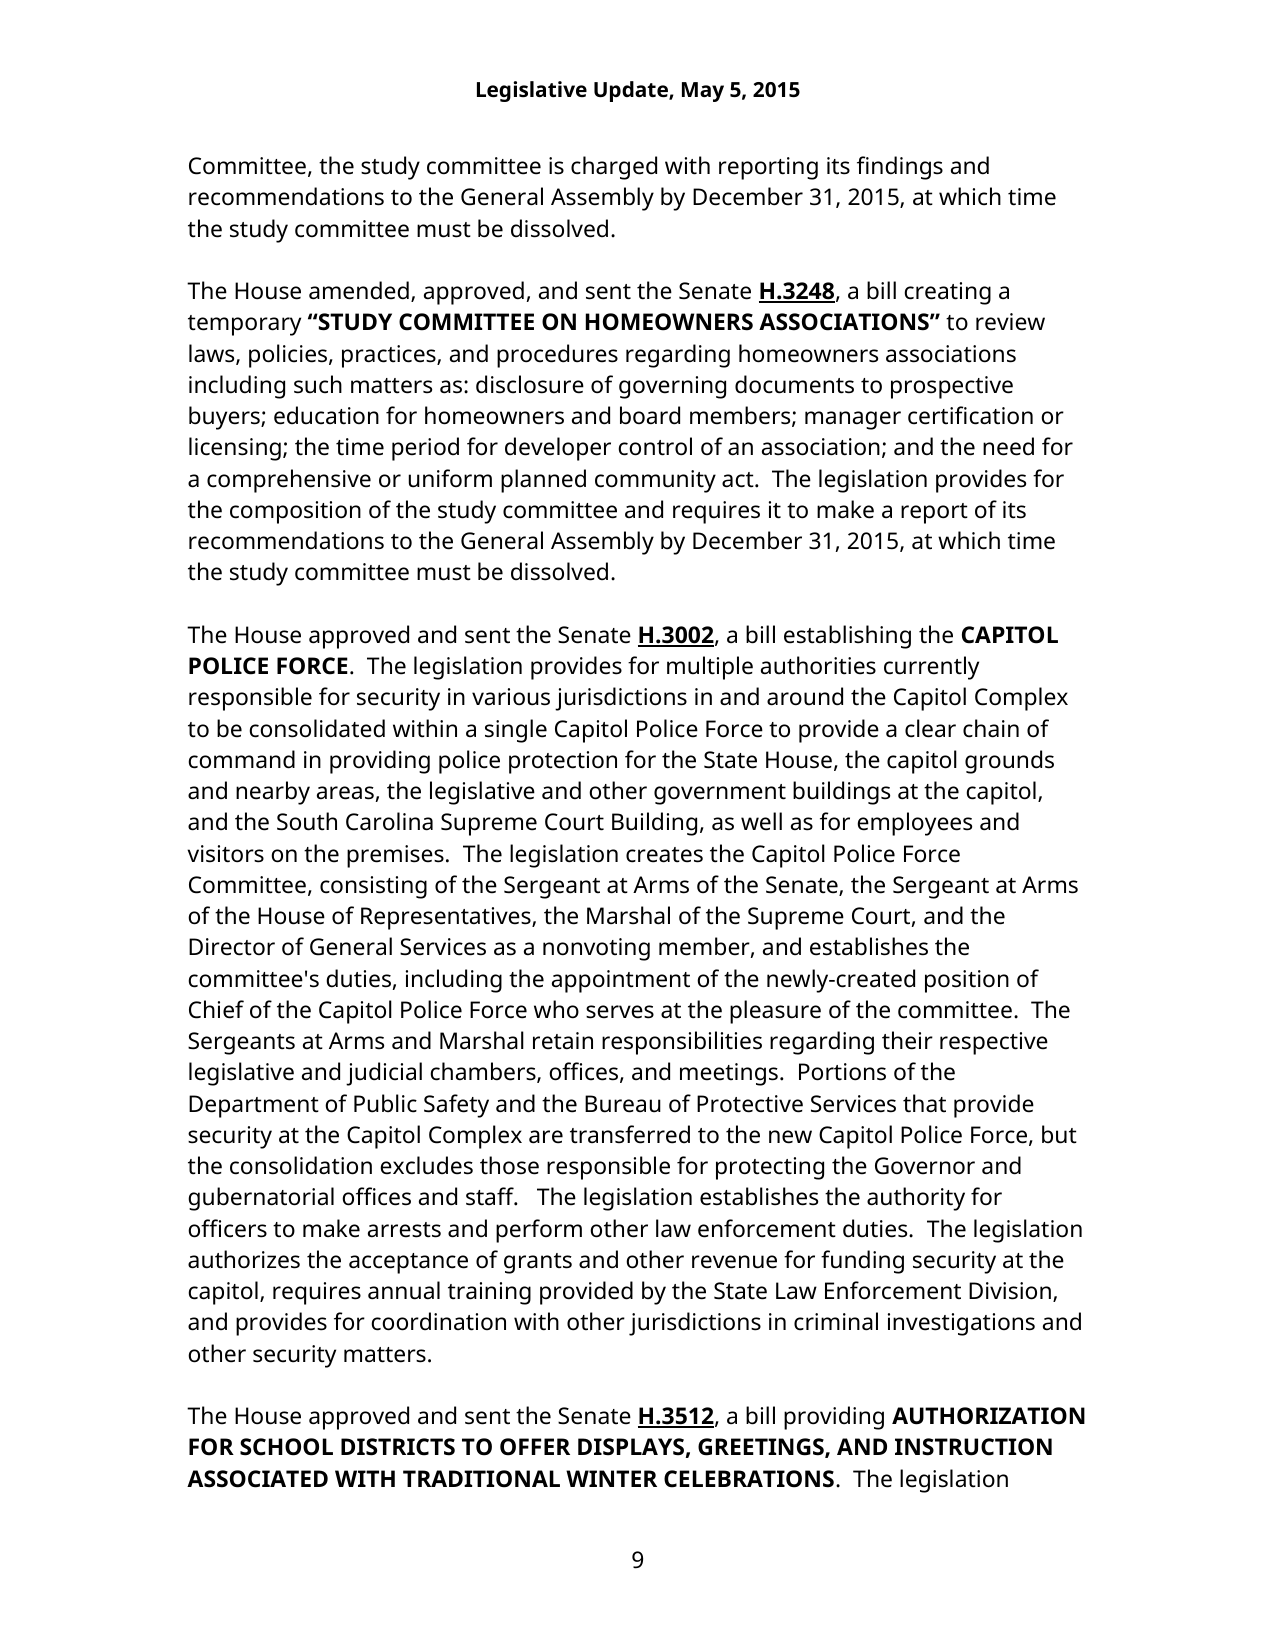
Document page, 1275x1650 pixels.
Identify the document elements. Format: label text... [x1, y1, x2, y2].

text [187, 150, 1087, 244]
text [187, 1400, 1087, 1494]
text The House amended, approved, and sent the Senate H.3248, a bill creating a temporary “STUDY COMMITTEE ON HOMEOWNERS ASSOCIATIONS” to review laws, policies, practices, and procedures regarding homeowners associations including such matters as: disclosure of governing documents to prospective buyers; education for homeowners and board members; manager certification or licensing; the time period for developer control of an association; and the need for a comprehensive or uniform planned community act. The legislation provides for the composition of the study committee and requires it to make a report of its recommendations to the General Assembly by December 31, 2015, at which time the study committee must be dissolved. [187, 275, 1087, 587]
text The House approved and sent the Senate H.3002, a bill establishing the CAPITOL POLICE FORCE. The legislation provides for multiple authorities currently responsible for security in various jurisdictions in and around the Capitol Complex to be consolidated within a single Capitol Police Force to provide a clear chain of command in providing police protection for the State House, the capitol grounds and nearby areas, the legislative and other government buildings at the capitol, and the South Carolina Supreme Court Building, as well as for employees and visitors on the premises. The legislation creates the Capitol Police Force Committee, consisting of the Sergeant at Arms of the Senate, the Sergeant at Arms of the House of Representatives, the Marshal of the Supreme Court, and the Director of General Services as a nonvoting member, and establishes the committee's duties, including the appointment of the newly-created position of Chief of the Capitol Police Force who serves at the pleasure of the committee. The Sergeants at Arms and Marshal retain responsibilities regarding their respective legislative and judicial chambers, offices, and meetings. Portions of the Department of Public Safety and the Bureau of Protective Services that provide security at the Capitol Complex are transferred to the new Capitol Police Force, but the consolidation excludes those responsible for protecting the Governor and gubernatorial offices and staff. The legislation establishes the authority for officers to make arrests and perform other law enforcement duties. The legislation authorizes the acceptance of grants and other revenue for funding security at the capitol, requires annual training provided by the State Law Enforcement Division, and provides for coordination with other jurisdictions in criminal investigations and other security matters. [187, 619, 1087, 1369]
